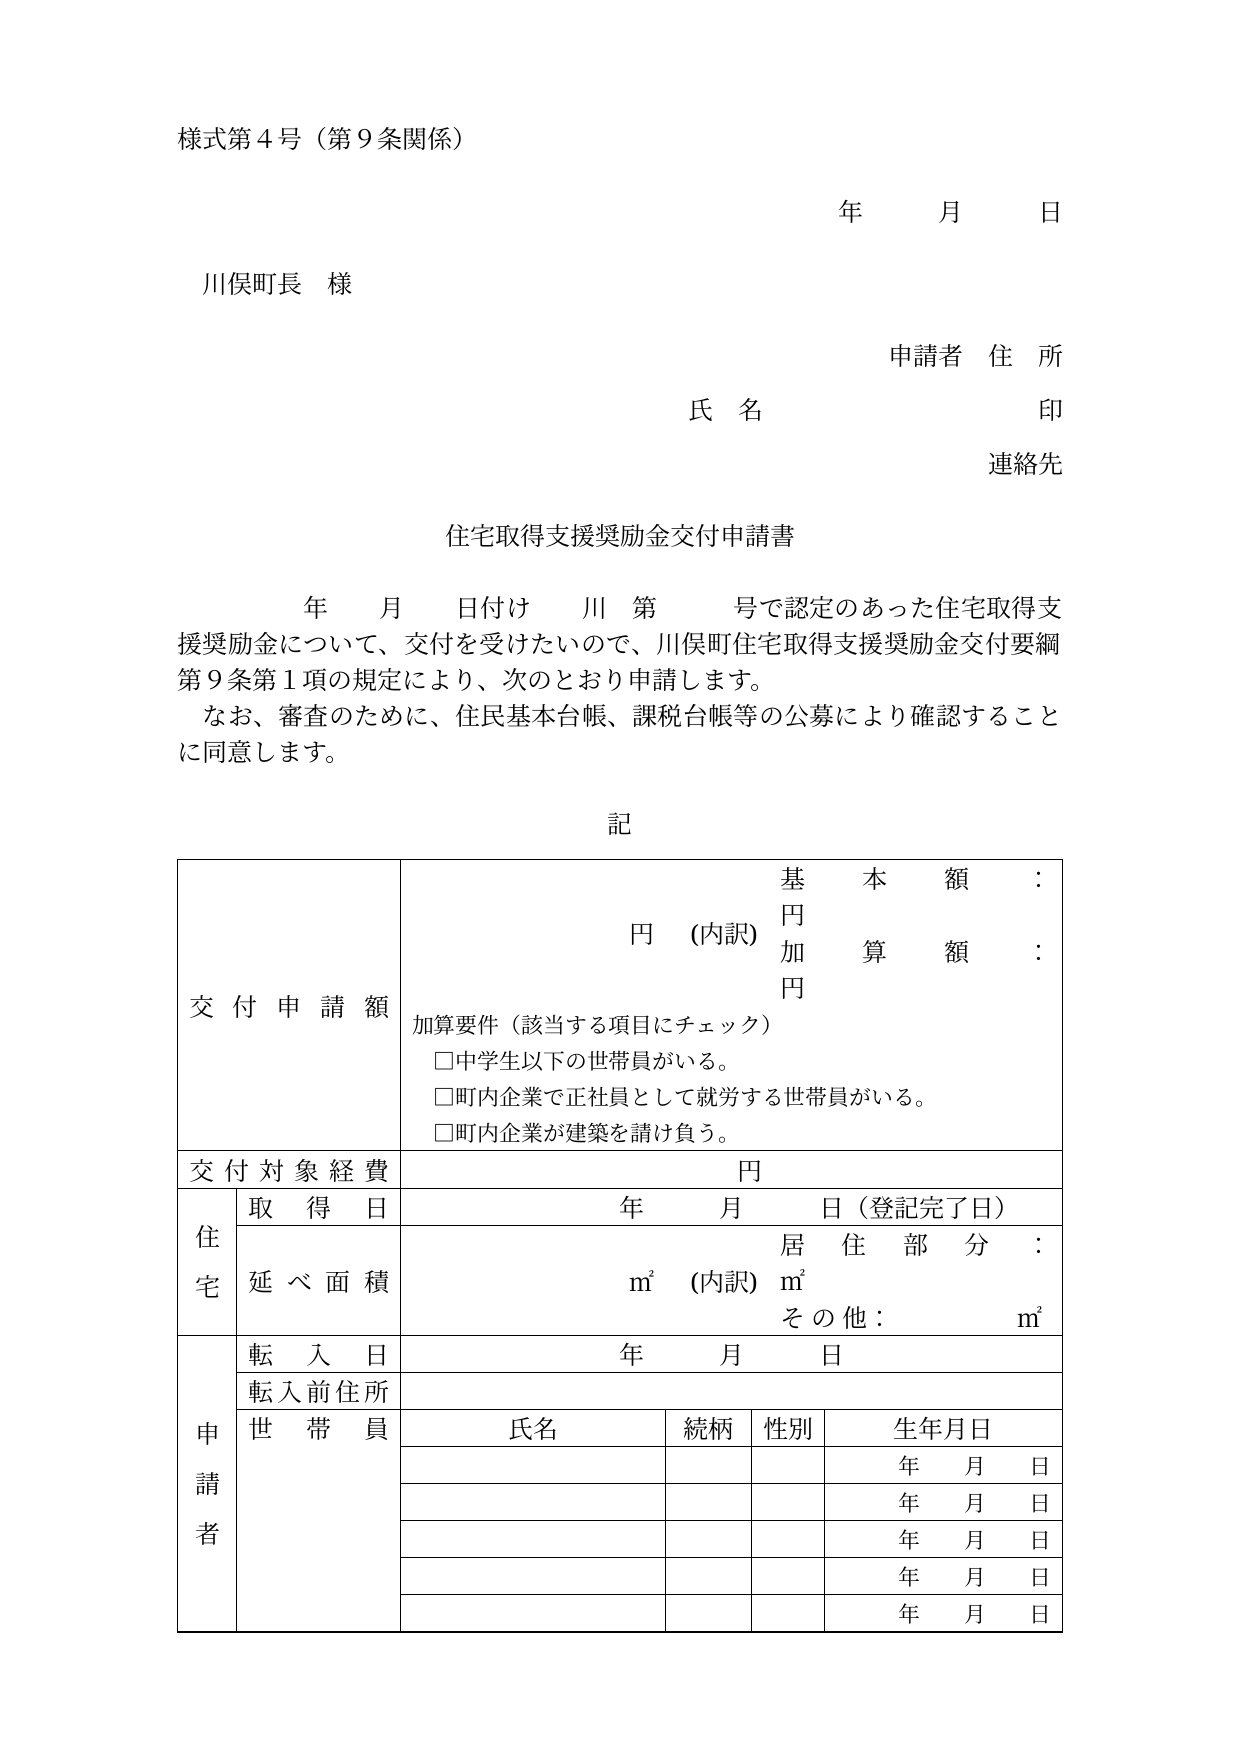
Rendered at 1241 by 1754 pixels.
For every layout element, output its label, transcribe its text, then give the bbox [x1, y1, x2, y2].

table_cell 年 月 日 [825, 1484, 1062, 1520]
table_cell 円 [401, 1151, 1062, 1187]
table_cell [401, 1595, 665, 1631]
table_header 交付申請額 [178, 860, 400, 1150]
text 年 月 日 [177, 192, 1063, 228]
table_cell [666, 1447, 751, 1483]
table_cell そ の 他： ㎡ [769, 1298, 1062, 1335]
table_header (内訳) [665, 860, 769, 1005]
table_cell 年 月 日 [825, 1521, 1062, 1557]
table_cell ㎡ [401, 1226, 665, 1335]
table_cell [666, 1521, 751, 1557]
table_cell 取得日 [237, 1189, 400, 1224]
table_cell [752, 1595, 824, 1631]
table_cell 加算額： 円 [769, 932, 1062, 1005]
text 氏 名 印 [177, 390, 1063, 426]
text 川俣町長 様 [177, 264, 1063, 300]
table_cell (内訳) [665, 1226, 769, 1335]
table_cell 続柄 [666, 1410, 751, 1446]
table_cell [401, 1373, 1062, 1409]
table_cell 転入前住所 [237, 1373, 400, 1409]
table_header 円 [401, 860, 665, 1005]
table_cell 延べ面積 [237, 1226, 400, 1335]
text 住宅取得支援奨励金交付申請書 [177, 517, 1063, 553]
table_cell [401, 1447, 665, 1483]
table_cell [752, 1447, 824, 1483]
table_cell 年 月 日 [825, 1558, 1062, 1594]
table_cell 転入日 [237, 1336, 400, 1372]
table_cell [666, 1484, 751, 1520]
table_cell [752, 1558, 824, 1594]
table_cell 加算要件（該当する項目にチェック） □中学生以下の世帯員がいる。 □町内企業で正社員として就労する世帯員がいる。 □町内企業が建築を請け負う。 [401, 1005, 1062, 1150]
table_cell 年 月 日 [401, 1336, 1062, 1372]
text 連絡先 [177, 444, 1063, 481]
table_cell [666, 1558, 751, 1594]
text なお、審査のために、住民基本台帳、課税台帳等の公募により確認することに同意します。 [177, 697, 1063, 769]
table_cell [401, 1558, 665, 1594]
table_cell 世帯員 [237, 1410, 400, 1631]
text 申請者 住 所 [177, 336, 1063, 372]
subtitle 記 [177, 805, 1063, 841]
table_cell [752, 1484, 824, 1520]
table_cell [666, 1595, 751, 1631]
table_cell 申 請 者 [178, 1336, 236, 1631]
table_cell [752, 1521, 824, 1557]
table_cell 住 宅 [178, 1189, 236, 1335]
table_cell 性別 [752, 1410, 824, 1446]
table_header 基本額： 円 [769, 860, 1062, 932]
table_cell 生年月日 [825, 1410, 1062, 1446]
table_cell [401, 1484, 665, 1520]
text 様式第４号（第９条関係） [177, 120, 1063, 156]
table_cell 交付対象経費 [178, 1151, 400, 1187]
table_cell [401, 1521, 665, 1557]
table_cell 年 月 日 [825, 1447, 1062, 1483]
table_cell 居住部分： ㎡ [769, 1226, 1062, 1298]
table_cell 年 月 日 [825, 1595, 1062, 1631]
table_cell 氏名 [401, 1410, 665, 1446]
text 年 月 日付け 川 第 号で認定のあった住宅取得支援奨励金について、交付を受けたいので、川俣町住宅取得支援奨励金交付要綱第９条第１項の規定により、次のとおり申請します。 [177, 589, 1063, 697]
table_cell 年 月 日（登記完了日） [401, 1189, 1062, 1224]
